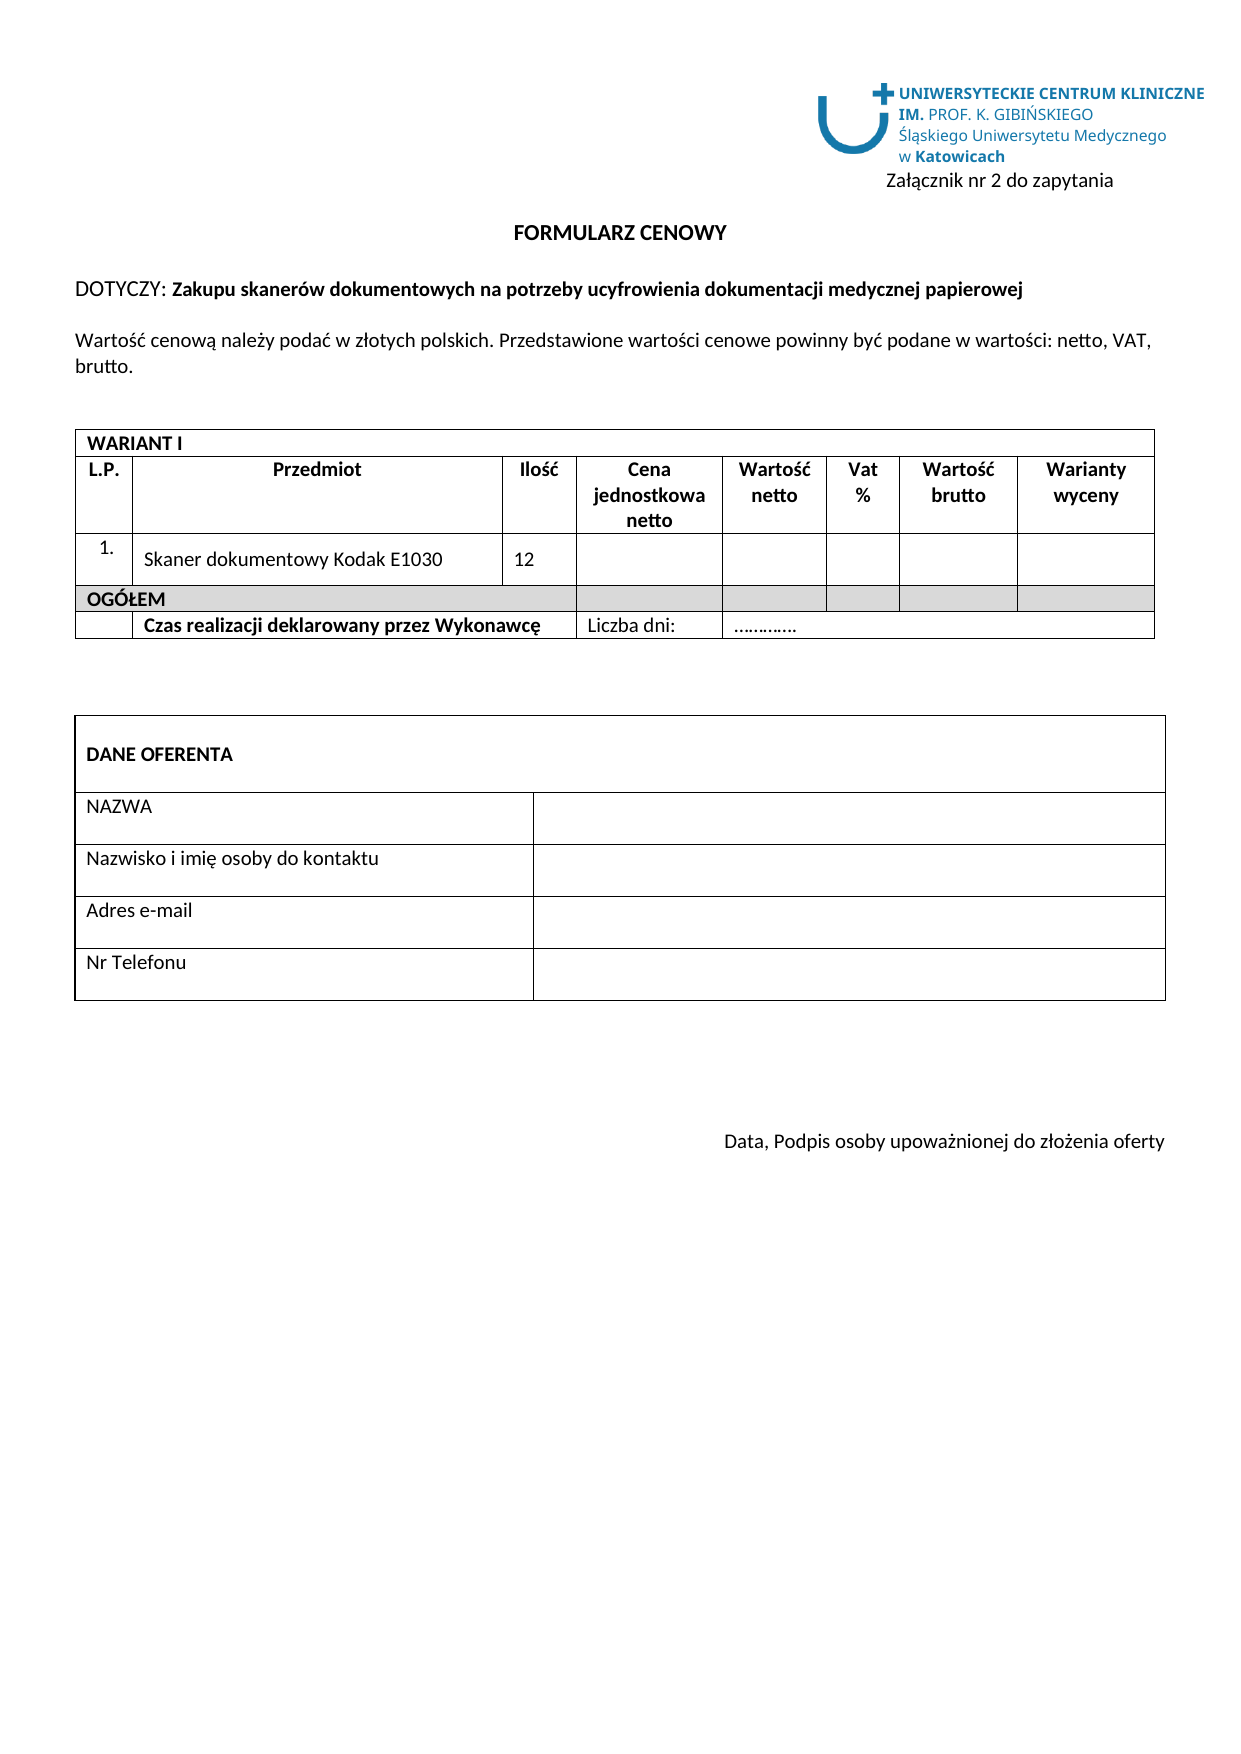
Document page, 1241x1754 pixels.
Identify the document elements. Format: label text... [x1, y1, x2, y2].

table_header WARIANT I [76, 430, 1154, 456]
table_header DANE OFERENTA [76, 716, 1165, 792]
table_cell Liczba dni: [577, 612, 722, 638]
table_cell Czas realizacji deklarowany przez Wykonawcę [133, 612, 576, 638]
text Załącznik nr 2 do zapytania [384, 167, 1165, 192]
text Wartość cenową należy podać w złotych polskich. Przedstawione wartości cenowe powinny być podane w wartości: netto, VAT, brutto. [75, 327, 1165, 378]
table_cell [76, 534, 132, 585]
table_cell L.P. [76, 457, 132, 533]
table_cell Przedmiot [133, 457, 502, 533]
table_cell [1018, 586, 1154, 611]
table_cell [534, 949, 1165, 1000]
table_cell Cena jednostkowa netto [577, 457, 722, 533]
text Data, Podpis osoby upoważnionej do złożenia oferty [75, 1128, 1165, 1153]
table_cell NAZWA [76, 793, 533, 844]
table_cell [723, 534, 826, 585]
table_cell Nazwisko i imię osoby do kontaktu [76, 845, 533, 896]
text FORMULARZ CENOWY [75, 218, 1165, 246]
table_cell [534, 845, 1165, 896]
table_cell Adres e-mail [76, 897, 533, 948]
table_cell [723, 586, 826, 611]
table_cell Vat % [827, 457, 899, 533]
table_cell Nr Telefonu [76, 949, 533, 1000]
table_cell [534, 897, 1165, 948]
table_cell [577, 534, 722, 585]
table_cell Ilość [503, 457, 576, 533]
table_cell [900, 586, 1017, 611]
table_cell Wartość brutto [900, 457, 1017, 533]
table_cell [534, 793, 1165, 844]
table_cell [1018, 534, 1154, 585]
table_cell Wartość netto [723, 457, 826, 533]
table_cell [827, 534, 899, 585]
table_cell [577, 586, 722, 611]
table_cell [76, 612, 132, 638]
table_cell 12 [503, 534, 576, 585]
table_cell OGÓŁEM [76, 586, 576, 611]
table_cell …………. [723, 612, 1154, 638]
table_cell [900, 534, 1017, 585]
text DOTYCZY: Zakupu skanerów dokumentowych na potrzeby ucyfrowienia dokumentacji medycznej papierowej [75, 274, 1165, 302]
picture [818, 83, 895, 154]
table_cell Warianty wyceny [1018, 457, 1154, 533]
table_cell [827, 586, 899, 611]
table_cell Skaner dokumentowy Kodak E1030 [133, 534, 502, 585]
